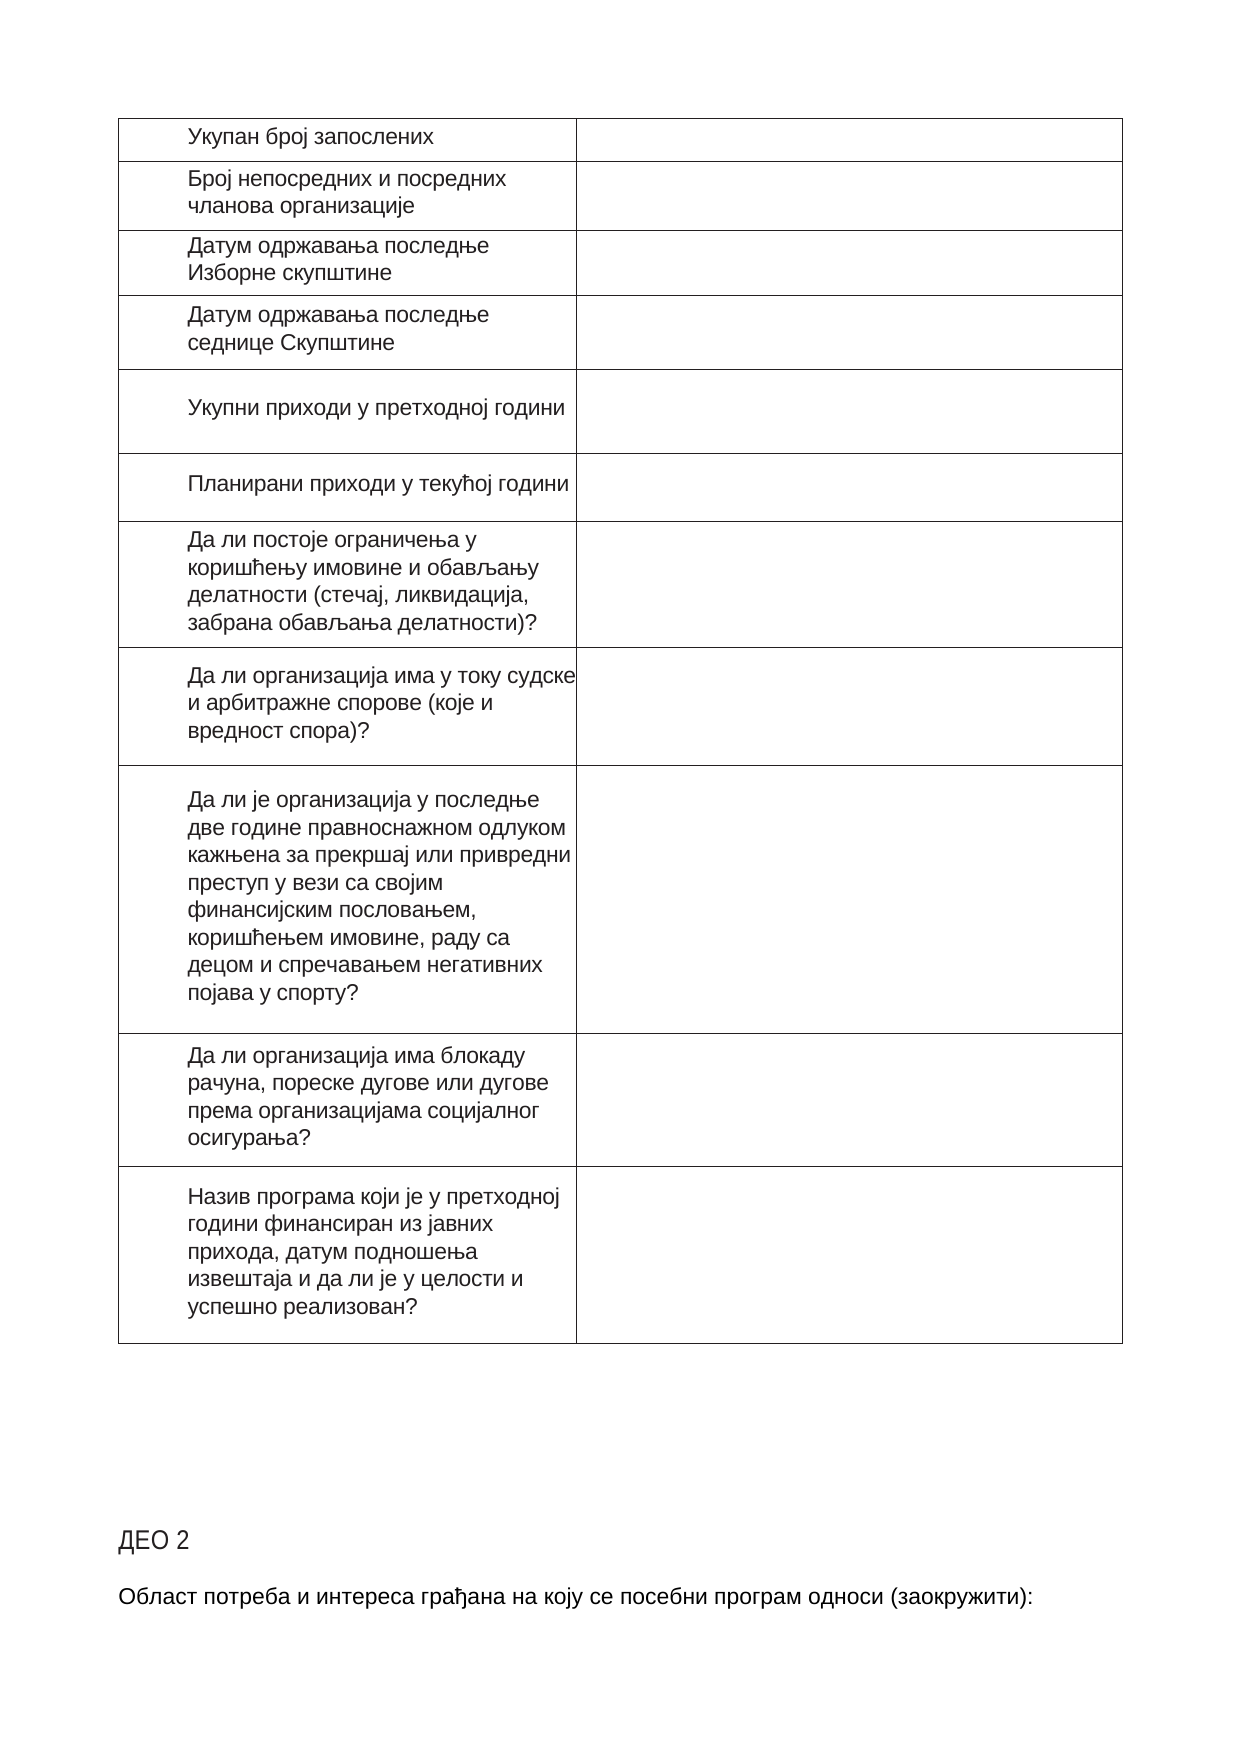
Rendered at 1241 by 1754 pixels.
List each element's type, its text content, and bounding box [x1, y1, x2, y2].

table_cell [577, 648, 1122, 765]
text ДЕО 2 [118, 1523, 1124, 1559]
table_cell [577, 296, 1122, 369]
table_cell Назив програма који је у претходној години финансиран из јавних прихода, датум подношења извештаја и да ли је у целости и успешно реализован? [119, 1167, 576, 1343]
table_cell Да ли је организација у последње две године правноснажном одлуком кажњена за прекршај или привредни преступ у вези са својим финансијским пословањем, коришћењем имовине, раду са децом и спречавањем негативних појава у спорту? [119, 766, 576, 1033]
table_cell [577, 231, 1122, 294]
table_cell [577, 162, 1122, 229]
table_cell [577, 454, 1122, 521]
table_cell Да ли организација има блокаду рачуна, пореске дугове или дугове према организацијама социјалног осигурања? [119, 1034, 576, 1166]
table_cell Укупан број запослених [119, 119, 576, 161]
table_cell [577, 1034, 1122, 1166]
table_cell [577, 119, 1122, 161]
table_cell Да ли организација има у току судске и арбитражне спорове (које и вредност спора)? [119, 648, 576, 765]
table_cell Да ли постоје ограничења у коришћењу имовине и обављању делатности (стечај, ликвидација, забрана обављања делатности)? [119, 522, 576, 646]
table_cell [577, 1167, 1122, 1343]
table_cell [577, 766, 1122, 1033]
table_cell Датум одржавања последње Изборне скупштине [119, 231, 576, 294]
table_cell [577, 370, 1122, 453]
text Област потреба и интереса грађана на коју се посебни програм односи (заокружити): [118, 1583, 1124, 1609]
table_cell Датум одржавања последње седнице Скупштине [119, 296, 576, 369]
table_cell Број непосредних и посредних чланова организације [119, 162, 576, 229]
table_cell [577, 522, 1122, 646]
table_cell Укупни приходи у претходној години [119, 370, 576, 453]
table_cell Планирани приходи у текућој години [119, 454, 576, 521]
